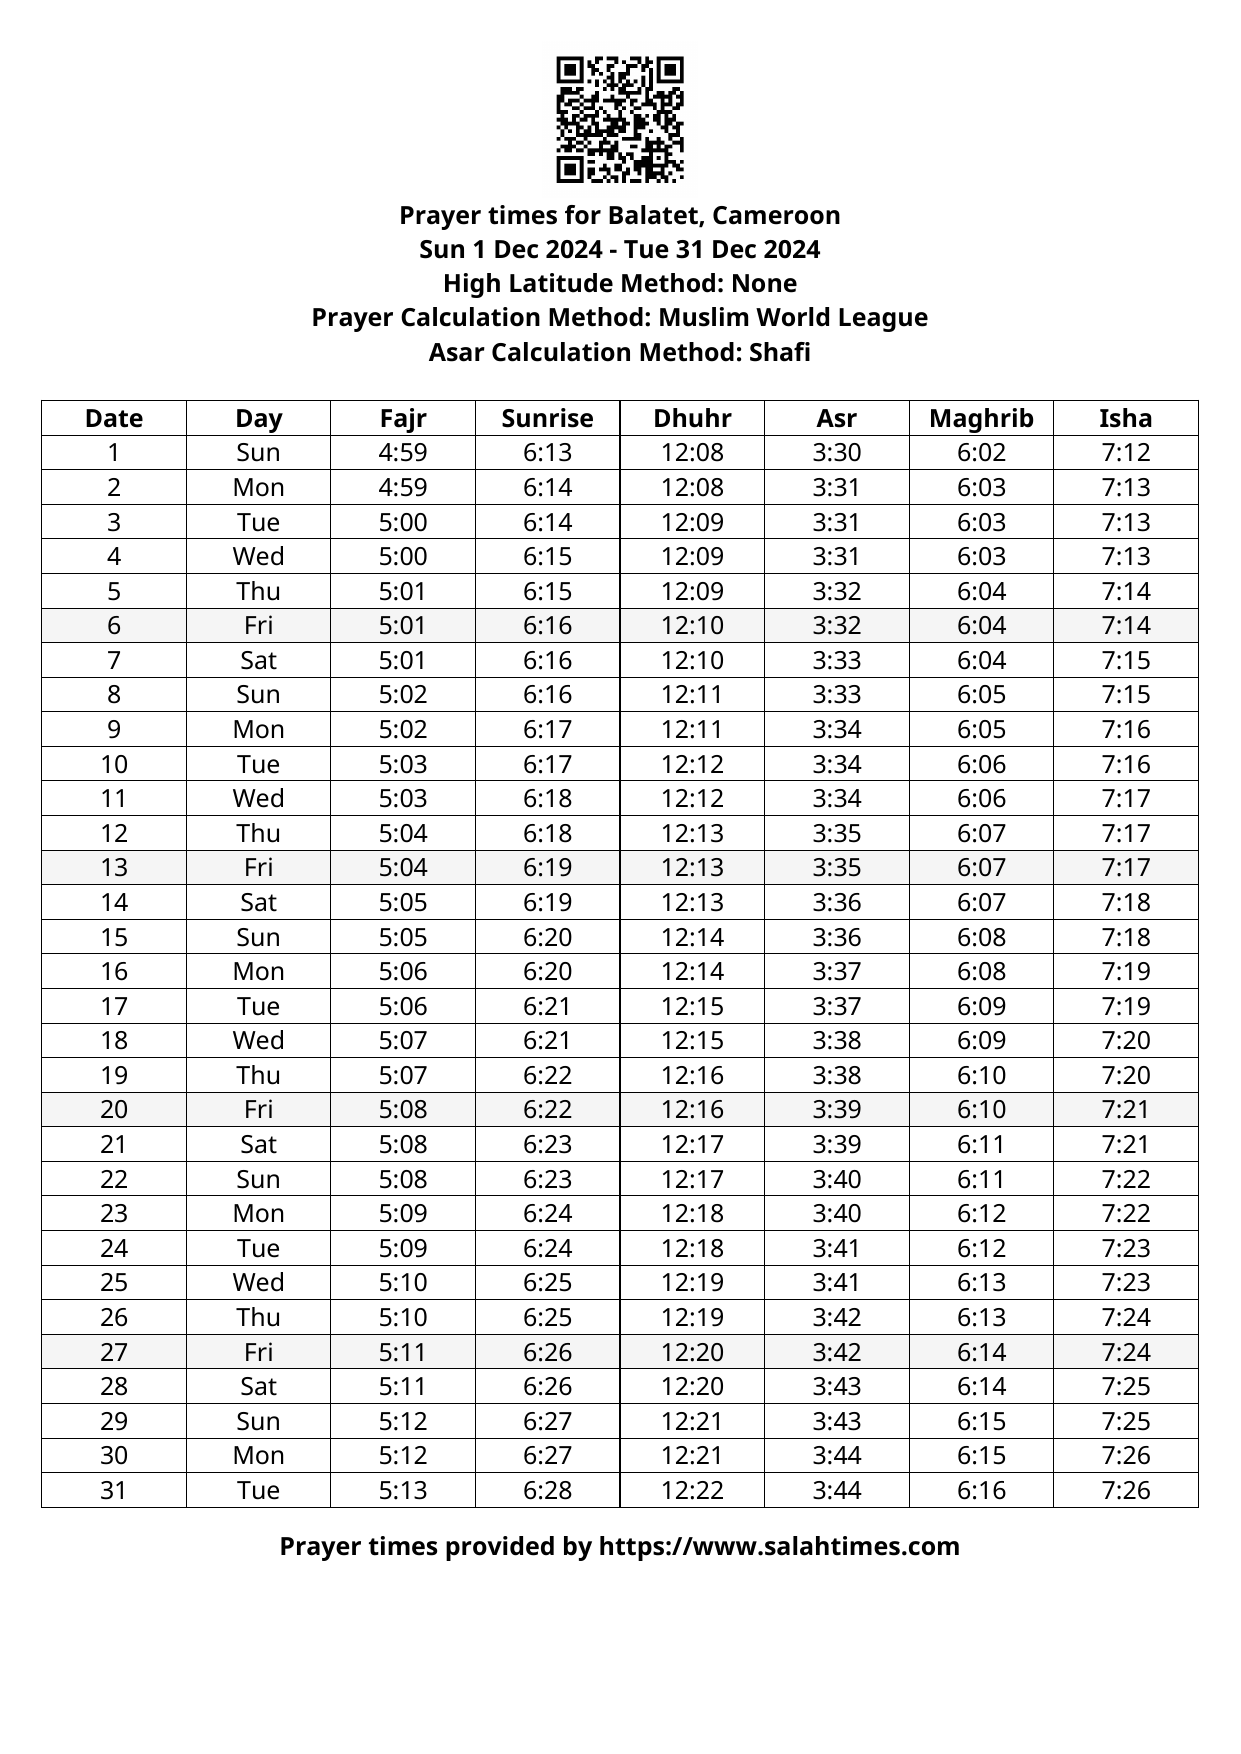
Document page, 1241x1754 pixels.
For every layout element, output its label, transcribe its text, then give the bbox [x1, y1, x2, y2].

table_cell Thu [187, 816, 330, 849]
table_cell 6:13 [910, 1266, 1053, 1299]
table_cell 6:06 [910, 781, 1053, 815]
table_cell 6:16 [476, 643, 619, 677]
table_cell 5:03 [331, 781, 475, 815]
text Asar Calculation Method: Shafi [42, 334, 1198, 368]
table_cell 6:15 [910, 1404, 1053, 1437]
table_cell 5:08 [331, 1093, 475, 1126]
table_cell 12:09 [621, 505, 764, 538]
table_cell Mon [187, 470, 330, 504]
table_cell 5:00 [331, 539, 475, 573]
text Prayer times for Balatet, Cameroon [42, 198, 1198, 232]
table_cell 3:31 [765, 539, 909, 573]
table_cell Sun [187, 678, 330, 711]
table_header Date [42, 401, 186, 434]
table_cell 3:39 [765, 1093, 909, 1126]
table_cell 12:15 [621, 989, 764, 1022]
table_cell 5:07 [331, 1024, 475, 1057]
table_cell 12:11 [621, 678, 764, 711]
table_cell 6:24 [476, 1231, 619, 1264]
table_cell 6:20 [476, 920, 619, 953]
table_cell 12:09 [621, 574, 764, 607]
table_cell 6:06 [910, 747, 1053, 780]
table_cell 6:02 [910, 436, 1053, 469]
table_cell 12 [42, 816, 186, 849]
table_cell 3:33 [765, 678, 909, 711]
table_cell 6:03 [910, 505, 1053, 538]
table_cell 5:12 [331, 1439, 475, 1472]
table_cell 6:19 [476, 885, 619, 919]
table_cell 3:31 [765, 470, 909, 504]
table_cell 12:18 [621, 1196, 764, 1230]
table_cell 7:16 [1054, 712, 1198, 746]
table_cell 6:27 [476, 1404, 619, 1437]
table_cell 7:22 [1054, 1162, 1198, 1195]
table_cell 3:36 [765, 885, 909, 919]
table_cell Wed [187, 781, 330, 815]
table_cell 6:20 [476, 954, 619, 988]
table_cell 12:21 [621, 1439, 764, 1472]
table_cell 6:23 [476, 1162, 619, 1195]
table_cell 6:19 [476, 851, 619, 884]
table_cell 6:15 [476, 539, 619, 573]
table_cell 6:26 [476, 1335, 619, 1368]
text Prayer times provided by https://www.salahtimes.com [42, 1528, 1198, 1563]
table_cell 6:17 [476, 712, 619, 746]
table_cell 6:21 [476, 989, 619, 1022]
table_cell 12:16 [621, 1058, 764, 1092]
text Sun 1 Dec 2024 - Tue 31 Dec 2024 [42, 232, 1198, 266]
table_cell 12:21 [621, 1404, 764, 1437]
table_cell 6:11 [910, 1162, 1053, 1195]
table_cell 7:16 [1054, 747, 1198, 780]
table_cell 5:07 [331, 1058, 475, 1092]
table_cell 12:20 [621, 1335, 764, 1368]
table_cell 6:07 [910, 816, 1053, 849]
table_cell 3:41 [765, 1266, 909, 1299]
table_cell 2 [42, 470, 186, 504]
table_cell 7:19 [1054, 989, 1198, 1022]
table_cell 3:42 [765, 1300, 909, 1334]
table_cell 6:07 [910, 851, 1053, 884]
table_cell 12:16 [621, 1093, 764, 1126]
table_cell 12:14 [621, 920, 764, 953]
table_cell 7:18 [1054, 885, 1198, 919]
table_cell 6:05 [910, 678, 1053, 711]
table_cell 6:10 [910, 1058, 1053, 1092]
table_cell 12:18 [621, 1231, 764, 1264]
table_cell 5:05 [331, 885, 475, 919]
table_cell 6:25 [476, 1266, 619, 1299]
table_cell 5:04 [331, 816, 475, 849]
table_cell 7:20 [1054, 1058, 1198, 1092]
table_cell 19 [42, 1058, 186, 1092]
table_cell 5:02 [331, 712, 475, 746]
table_cell 6:18 [476, 781, 619, 815]
table_cell 4:59 [331, 436, 475, 469]
table_cell Sat [187, 1369, 330, 1403]
table_cell 16 [42, 954, 186, 988]
table_cell 3:43 [765, 1404, 909, 1437]
table_cell 3:40 [765, 1196, 909, 1230]
table_cell Sat [187, 1127, 330, 1161]
table_cell 7:25 [1054, 1404, 1198, 1437]
table_cell Fri [187, 851, 330, 884]
table_cell 27 [42, 1335, 186, 1368]
table_cell 7:18 [1054, 920, 1198, 953]
table_cell 3:30 [765, 436, 909, 469]
table_cell 12:13 [621, 816, 764, 849]
table_cell 5:05 [331, 920, 475, 953]
table_cell 3:31 [765, 505, 909, 538]
table_cell 12:09 [621, 539, 764, 573]
table_cell 25 [42, 1266, 186, 1299]
table_cell 5:09 [331, 1231, 475, 1264]
table_cell 6:12 [910, 1196, 1053, 1230]
table_cell 5 [42, 574, 186, 607]
table_cell 3:42 [765, 1335, 909, 1368]
table_header Asr [765, 401, 909, 434]
table_cell 7:26 [1054, 1473, 1198, 1507]
table_cell 5:08 [331, 1127, 475, 1161]
table_cell 12:08 [621, 470, 764, 504]
table_cell 22 [42, 1162, 186, 1195]
table_cell Wed [187, 539, 330, 573]
table_header Day [187, 401, 330, 434]
table_cell Mon [187, 954, 330, 988]
table_cell 3:44 [765, 1439, 909, 1472]
table_cell 3:37 [765, 954, 909, 988]
table_header Maghrib [910, 401, 1053, 434]
table_cell 7:22 [1054, 1196, 1198, 1230]
table_cell 14 [42, 885, 186, 919]
table_cell 12:19 [621, 1300, 764, 1334]
table_cell 15 [42, 920, 186, 953]
table_cell 5:09 [331, 1196, 475, 1230]
table_cell 6:22 [476, 1058, 619, 1092]
table_cell 7:24 [1054, 1335, 1198, 1368]
table_cell 7:14 [1054, 574, 1198, 607]
table_cell 9 [42, 712, 186, 746]
table_cell 5:00 [331, 505, 475, 538]
table_cell 6:22 [476, 1093, 619, 1126]
table_cell Tue [187, 505, 330, 538]
table_cell Tue [187, 1231, 330, 1264]
table_cell 5:02 [331, 678, 475, 711]
table_cell 6:17 [476, 747, 619, 780]
table_cell 6:13 [476, 436, 619, 469]
table_cell Sun [187, 1404, 330, 1437]
table_cell 3 [42, 505, 186, 538]
table_cell 7:13 [1054, 470, 1198, 504]
table_cell 6:04 [910, 574, 1053, 607]
table_cell 12:10 [621, 609, 764, 642]
table_cell 3:32 [765, 609, 909, 642]
table_cell Thu [187, 1300, 330, 1334]
table_cell Wed [187, 1024, 330, 1057]
table_cell Mon [187, 1439, 330, 1472]
table_cell 3:39 [765, 1127, 909, 1161]
table_cell 6:05 [910, 712, 1053, 746]
table_cell 6:15 [476, 574, 619, 607]
table_cell 7:13 [1054, 539, 1198, 573]
table_cell 5:01 [331, 574, 475, 607]
table_cell 4:59 [331, 470, 475, 504]
table_header Fajr [331, 401, 475, 434]
table_cell Fri [187, 1093, 330, 1126]
table_cell 3:41 [765, 1231, 909, 1264]
table_cell 3:40 [765, 1162, 909, 1195]
table_cell 6:09 [910, 1024, 1053, 1057]
table_cell 7:20 [1054, 1024, 1198, 1057]
table_cell Sun [187, 436, 330, 469]
table_cell 3:35 [765, 816, 909, 849]
table_cell 7:21 [1054, 1127, 1198, 1161]
table_cell 5:04 [331, 851, 475, 884]
table_cell 5:10 [331, 1300, 475, 1334]
table_cell 6:14 [910, 1335, 1053, 1368]
table_cell 12:17 [621, 1127, 764, 1161]
table_cell 12:17 [621, 1162, 764, 1195]
table_cell 6:24 [476, 1196, 619, 1230]
table_cell 5:06 [331, 989, 475, 1022]
table_cell 12:14 [621, 954, 764, 988]
table_cell 7:17 [1054, 816, 1198, 849]
table_cell 7:19 [1054, 954, 1198, 988]
table_cell 6:16 [476, 678, 619, 711]
table_cell Sun [187, 920, 330, 953]
table_cell 7:15 [1054, 643, 1198, 677]
text Prayer Calculation Method: Muslim World League [42, 300, 1198, 334]
table_cell 3:38 [765, 1024, 909, 1057]
table_cell 6:04 [910, 643, 1053, 677]
table_cell 6:10 [910, 1093, 1053, 1126]
table_cell 26 [42, 1300, 186, 1334]
table_cell 5:01 [331, 643, 475, 677]
table_cell Tue [187, 1473, 330, 1507]
table_cell 5:11 [331, 1335, 475, 1368]
table_cell 6:11 [910, 1127, 1053, 1161]
table_cell 6 [42, 609, 186, 642]
table_cell 7:15 [1054, 678, 1198, 711]
table_cell 5:12 [331, 1404, 475, 1437]
table_cell 6:14 [476, 505, 619, 538]
table_cell 6:03 [910, 470, 1053, 504]
table_cell 18 [42, 1024, 186, 1057]
table_cell 17 [42, 989, 186, 1022]
table_cell 7:26 [1054, 1439, 1198, 1472]
table_cell 6:25 [476, 1300, 619, 1334]
table_cell 6:14 [476, 470, 619, 504]
table_cell 6:16 [476, 609, 619, 642]
table_cell 12:13 [621, 885, 764, 919]
table_cell 6:08 [910, 920, 1053, 953]
table_cell Sat [187, 643, 330, 677]
table_cell 7:24 [1054, 1300, 1198, 1334]
table_cell 3:36 [765, 920, 909, 953]
table_cell 3:43 [765, 1369, 909, 1403]
table_cell 7:12 [1054, 436, 1198, 469]
text High Latitude Method: None [42, 266, 1198, 300]
table_cell 7:13 [1054, 505, 1198, 538]
table_cell 24 [42, 1231, 186, 1264]
table_cell 7:23 [1054, 1231, 1198, 1264]
table_cell 6:08 [910, 954, 1053, 988]
table_cell 6:23 [476, 1127, 619, 1161]
table_cell 5:11 [331, 1369, 475, 1403]
table_cell 12:22 [621, 1473, 764, 1507]
table_cell 3:33 [765, 643, 909, 677]
table_cell Wed [187, 1266, 330, 1299]
table_cell 5:03 [331, 747, 475, 780]
table_cell 6:13 [910, 1300, 1053, 1334]
table_cell 21 [42, 1127, 186, 1161]
table_cell 12:11 [621, 712, 764, 746]
table_cell Mon [187, 1196, 330, 1230]
table_cell 5:13 [331, 1473, 475, 1507]
table_cell 7:25 [1054, 1369, 1198, 1403]
table_cell 12:08 [621, 436, 764, 469]
table_cell 12:13 [621, 851, 764, 884]
table_header Dhuhr [621, 401, 764, 434]
table_cell 6:04 [910, 609, 1053, 642]
table_cell Fri [187, 1335, 330, 1368]
table_cell 12:15 [621, 1024, 764, 1057]
table_cell Fri [187, 609, 330, 642]
table_cell 3:34 [765, 781, 909, 815]
table_cell 3:38 [765, 1058, 909, 1092]
table_cell 13 [42, 851, 186, 884]
table_cell Mon [187, 712, 330, 746]
table_cell 28 [42, 1369, 186, 1403]
table_cell 5:06 [331, 954, 475, 988]
table_cell 12:19 [621, 1266, 764, 1299]
table_cell 3:34 [765, 747, 909, 780]
table_cell Thu [187, 574, 330, 607]
table_cell 6:15 [910, 1439, 1053, 1472]
table_cell 7:17 [1054, 781, 1198, 815]
table_cell 3:32 [765, 574, 909, 607]
table_cell 11 [42, 781, 186, 815]
table_cell 5:10 [331, 1266, 475, 1299]
table_cell 6:27 [476, 1439, 619, 1472]
table_cell 7:17 [1054, 851, 1198, 884]
table_cell 1 [42, 436, 186, 469]
table_cell 4 [42, 539, 186, 573]
table_cell 7:14 [1054, 609, 1198, 642]
table_cell 29 [42, 1404, 186, 1437]
table_cell 6:18 [476, 816, 619, 849]
table_cell 20 [42, 1093, 186, 1126]
table_cell 6:26 [476, 1369, 619, 1403]
table_cell 6:09 [910, 989, 1053, 1022]
table_cell 6:12 [910, 1231, 1053, 1264]
table_cell 3:37 [765, 989, 909, 1022]
table_cell 12:12 [621, 747, 764, 780]
table_cell 12:20 [621, 1369, 764, 1403]
table_cell 31 [42, 1473, 186, 1507]
table_cell 6:14 [910, 1369, 1053, 1403]
table_cell 12:12 [621, 781, 764, 815]
table_cell Sun [187, 1162, 330, 1195]
table_cell 8 [42, 678, 186, 711]
table_cell 3:44 [765, 1473, 909, 1507]
table_cell 12:10 [621, 643, 764, 677]
table_cell 6:03 [910, 539, 1053, 573]
table_cell 23 [42, 1196, 186, 1230]
picture [542, 41, 699, 198]
table_cell Sat [187, 885, 330, 919]
table_cell 6:16 [910, 1473, 1053, 1507]
table_cell 5:08 [331, 1162, 475, 1195]
table_cell 3:34 [765, 712, 909, 746]
table_cell Thu [187, 1058, 330, 1092]
table_cell Tue [187, 747, 330, 780]
table_cell 7:23 [1054, 1266, 1198, 1299]
table_header Isha [1054, 401, 1198, 434]
table_cell 5:01 [331, 609, 475, 642]
table_header Sunrise [476, 401, 619, 434]
table_cell 3:35 [765, 851, 909, 884]
table_cell 10 [42, 747, 186, 780]
table_cell 30 [42, 1439, 186, 1472]
table_cell Tue [187, 989, 330, 1022]
table_cell 7:21 [1054, 1093, 1198, 1126]
table_cell 7 [42, 643, 186, 677]
table_cell 6:21 [476, 1024, 619, 1057]
table_cell 6:28 [476, 1473, 619, 1507]
table_cell 6:07 [910, 885, 1053, 919]
